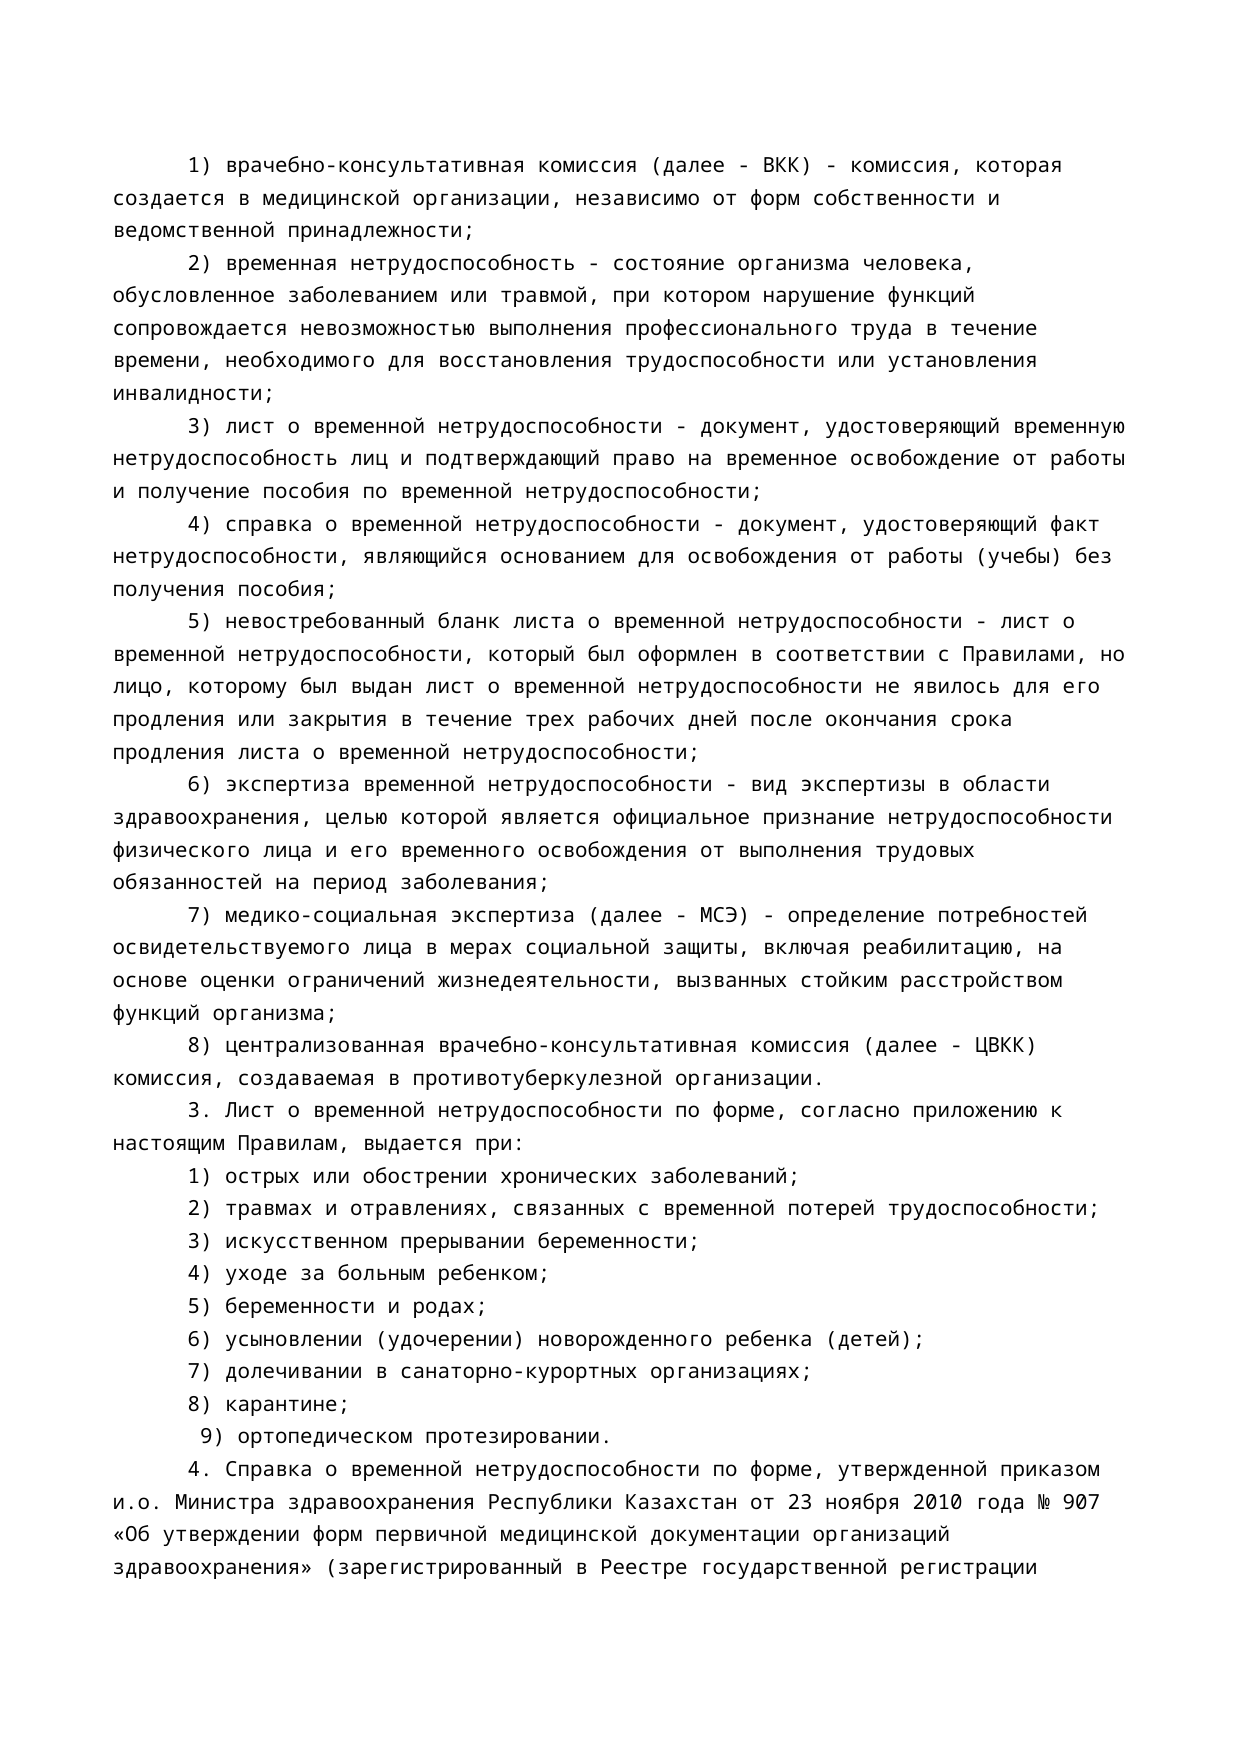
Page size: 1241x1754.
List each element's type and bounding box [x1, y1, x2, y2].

text [112, 150, 1128, 1580]
